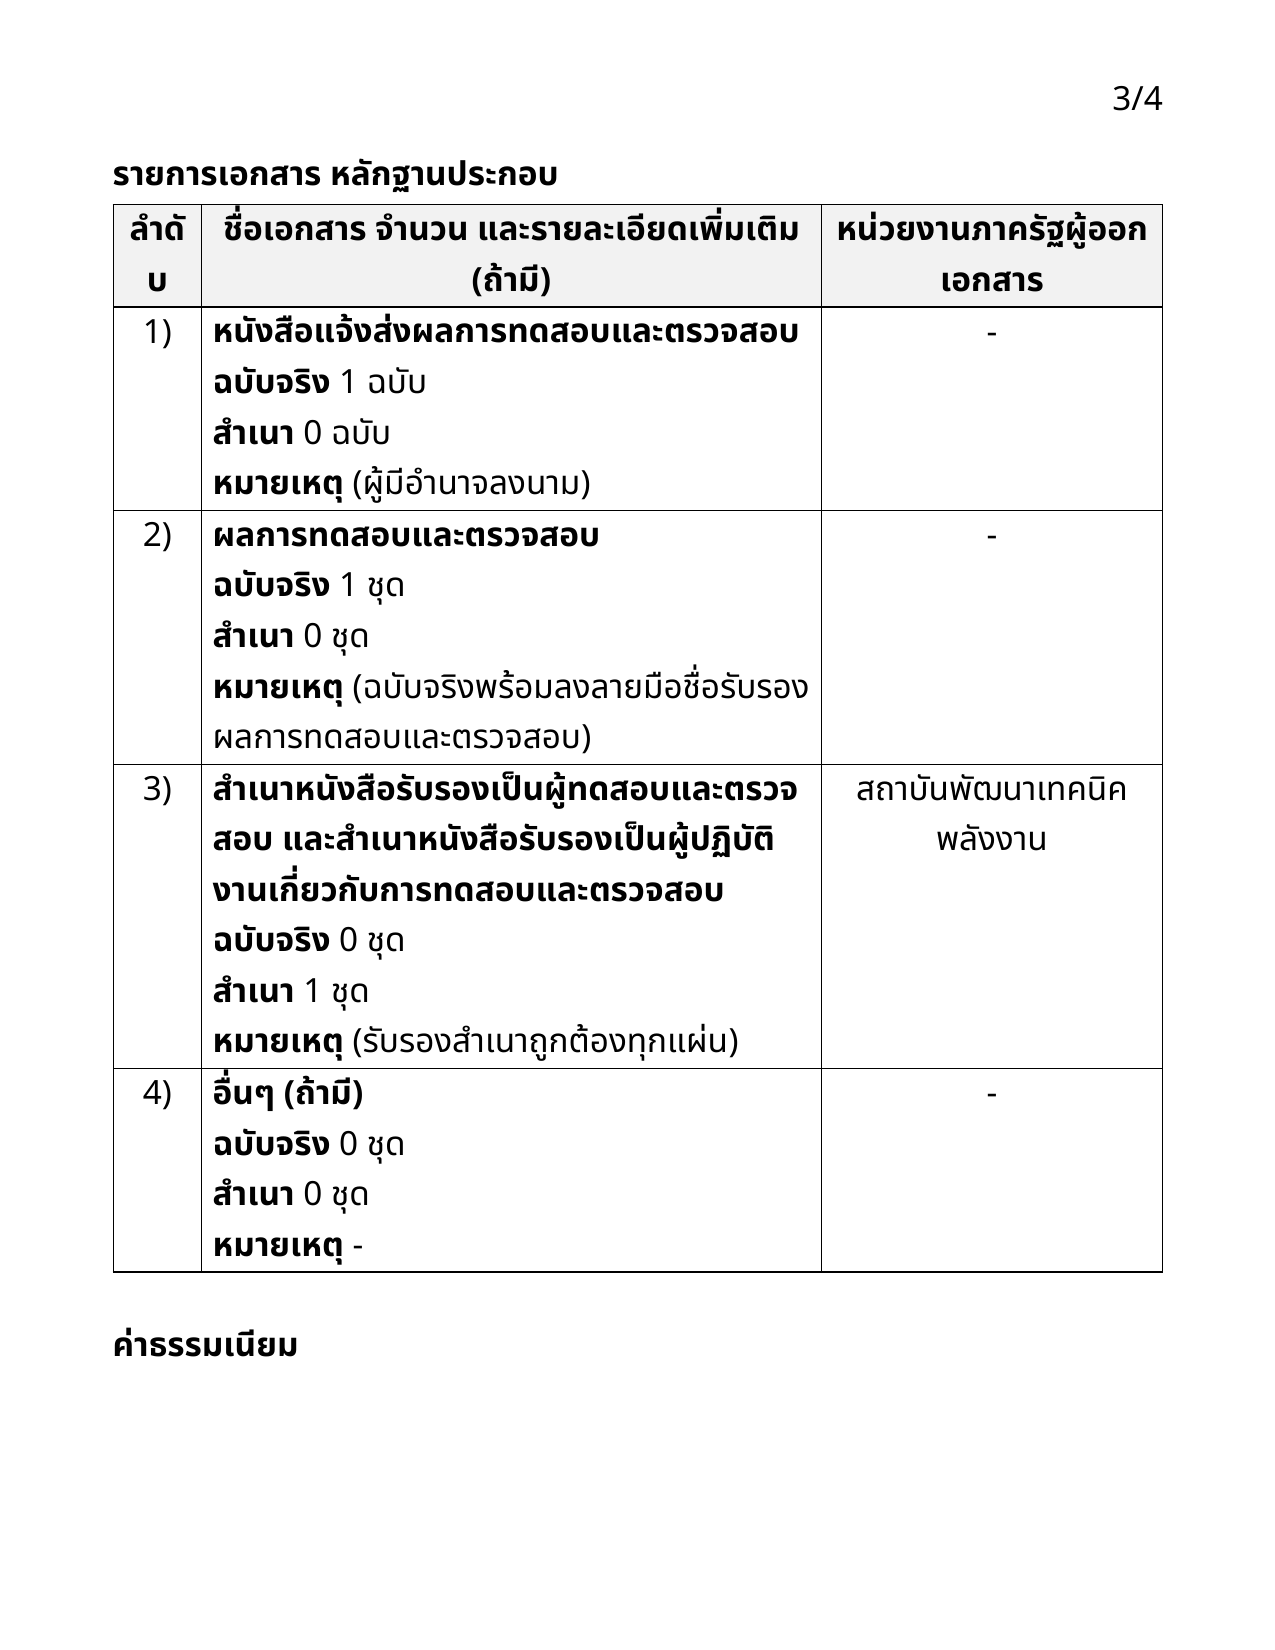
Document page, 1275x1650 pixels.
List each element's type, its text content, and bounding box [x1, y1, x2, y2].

table_header ลำดับ [114, 205, 201, 306]
table_cell 3) [114, 765, 201, 1068]
table_cell สถาบันพัฒนาเทคนิคพลังงาน [822, 765, 1162, 1068]
table_cell 1) [114, 308, 201, 510]
table_cell อื่นๆ (ถ้ามี) ฉบับจริง 0 ชุด สำเนา 0 ชุด หมายเหตุ - [202, 1069, 821, 1271]
text ค่าธรรมเนียม [112, 1321, 1162, 1372]
table_cell ผลการทดสอบและตรวจสอบ ฉบับจริง 1 ชุด สำเนา 0 ชุด หมายเหตุ (ฉบับจริงพร้อมลงลายมือชื่อรับรองผลการทดสอบและตรวจสอบ) [202, 511, 821, 764]
table_cell สำเนาหนังสือรับรองเป็นผู้ทดสอบและตรวจสอบ และสำเนาหนังสือรับรองเป็นผู้ปฏิบัติงานเกี่ยวกับการทดสอบและตรวจสอบ ฉบับจริง 0 ชุด สำเนา 1 ชุด หมายเหตุ (รับรองสำเนาถูกต้องทุกแผ่น) [202, 765, 821, 1068]
table_cell หนังสือแจ้งส่งผลการทดสอบและตรวจสอบ ฉบับจริง 1 ฉบับ สำเนา 0 ฉบับ หมายเหตุ (ผู้มีอำนาจลงนาม) [202, 308, 821, 510]
table_header หน่วยงานภาครัฐผู้ออกเอกสาร [822, 205, 1162, 306]
table_cell - [822, 308, 1162, 510]
table_cell 4) [114, 1069, 201, 1271]
table_cell 2) [114, 511, 201, 764]
table_header ชื่อเอกสาร จำนวน และรายละเอียดเพิ่มเติม (ถ้ามี) [202, 205, 821, 306]
table_cell - [822, 511, 1162, 764]
text รายการเอกสาร หลักฐานประกอบ [112, 150, 1162, 200]
table_cell - [822, 1069, 1162, 1271]
